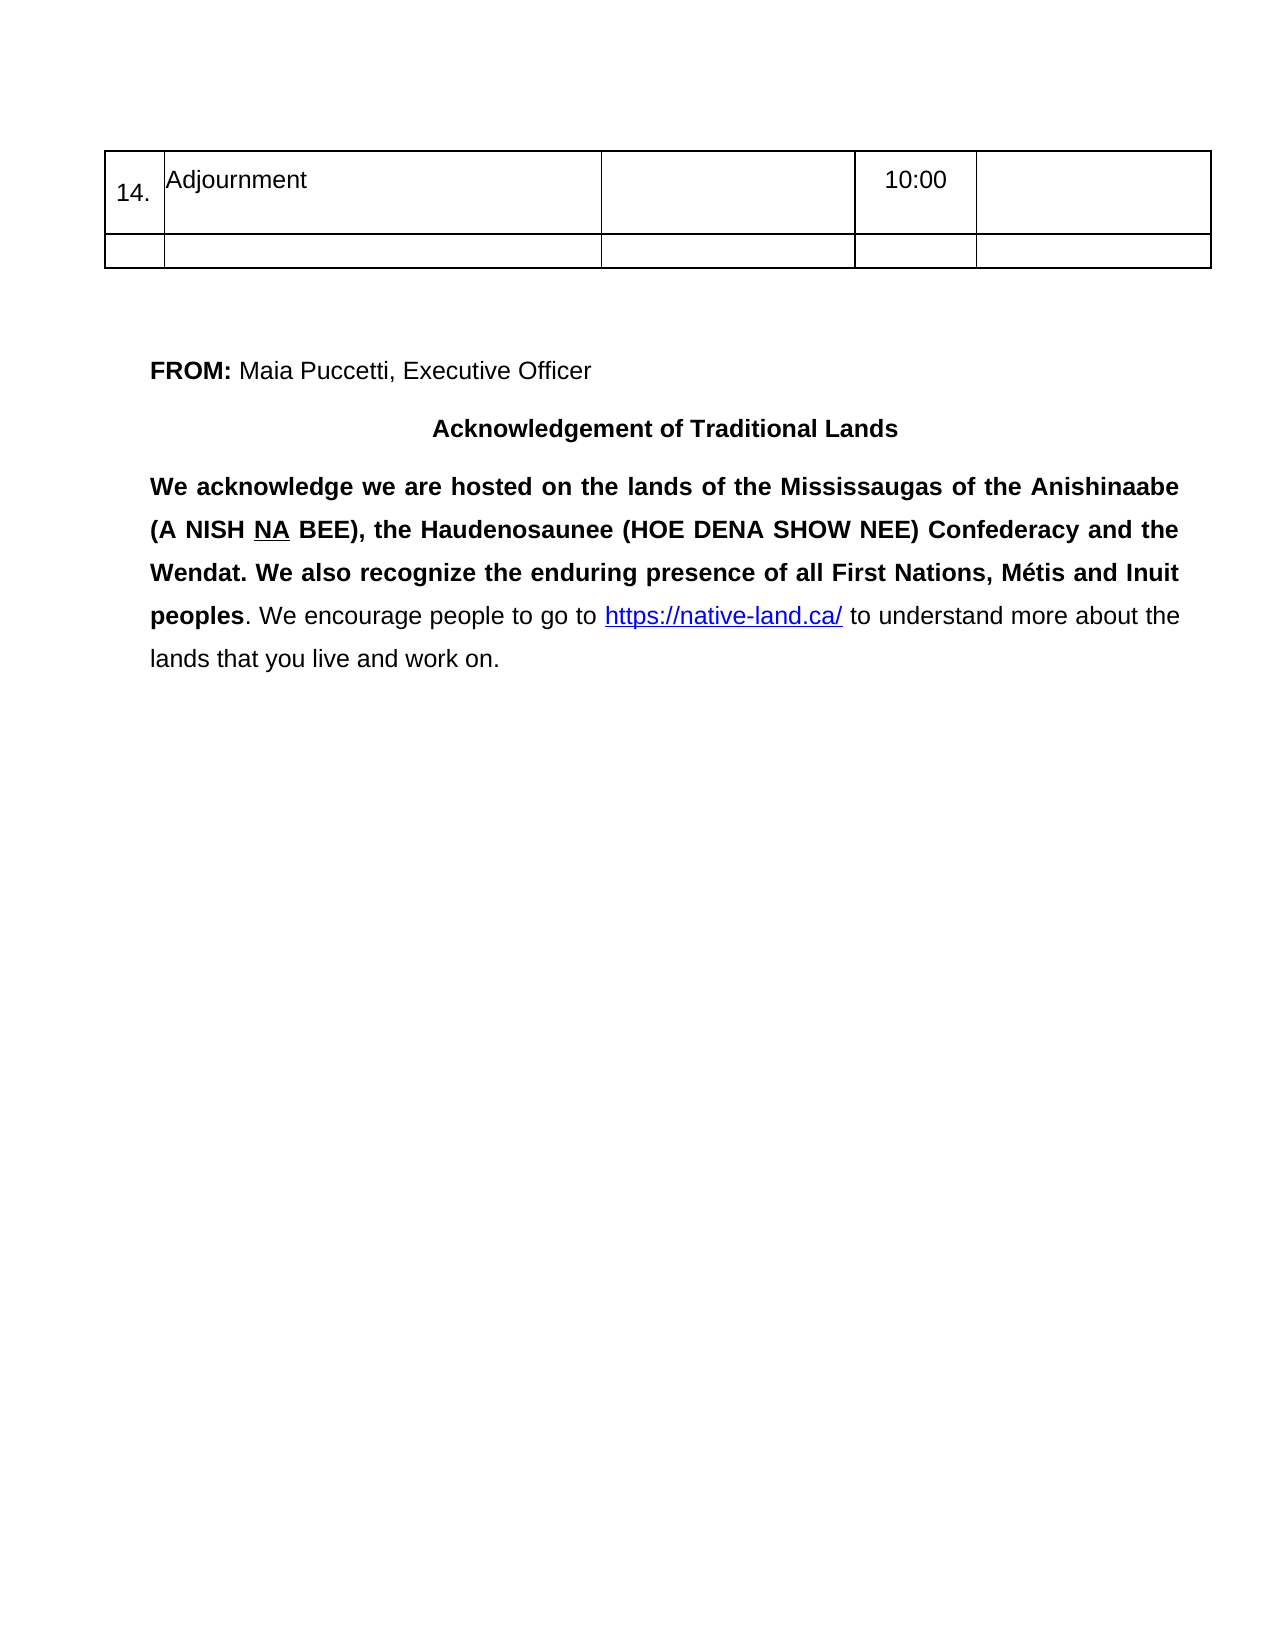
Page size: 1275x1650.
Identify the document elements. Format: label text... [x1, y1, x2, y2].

table_cell 10:00 [856, 152, 976, 233]
table_cell [602, 235, 854, 267]
table_cell [165, 235, 601, 267]
table_cell [106, 235, 164, 267]
table_cell [977, 152, 1210, 233]
text Acknowledgement of Traditional Lands [150, 413, 1181, 442]
table_cell [602, 152, 854, 233]
text FROM: Maia Puccetti, Executive Officer [150, 356, 1183, 385]
table_cell [856, 235, 976, 267]
table_cell Adjournment [165, 152, 601, 233]
table_cell [977, 235, 1210, 267]
table_cell 14. [106, 152, 164, 233]
text We acknowledge we are hosted on the lands of the Mississaugas of the Anishinaabe (A NISH NA BEE), the Haudenosaunee (HOE DENA SHOW NEE) Confederacy and the Wendat. We also recognize the enduring presence of all First Nations, Métis and Inuit peoples. We encourage people to go to https://native-land.ca/ to understand more about the lands that you live and work on. [150, 471, 1181, 673]
